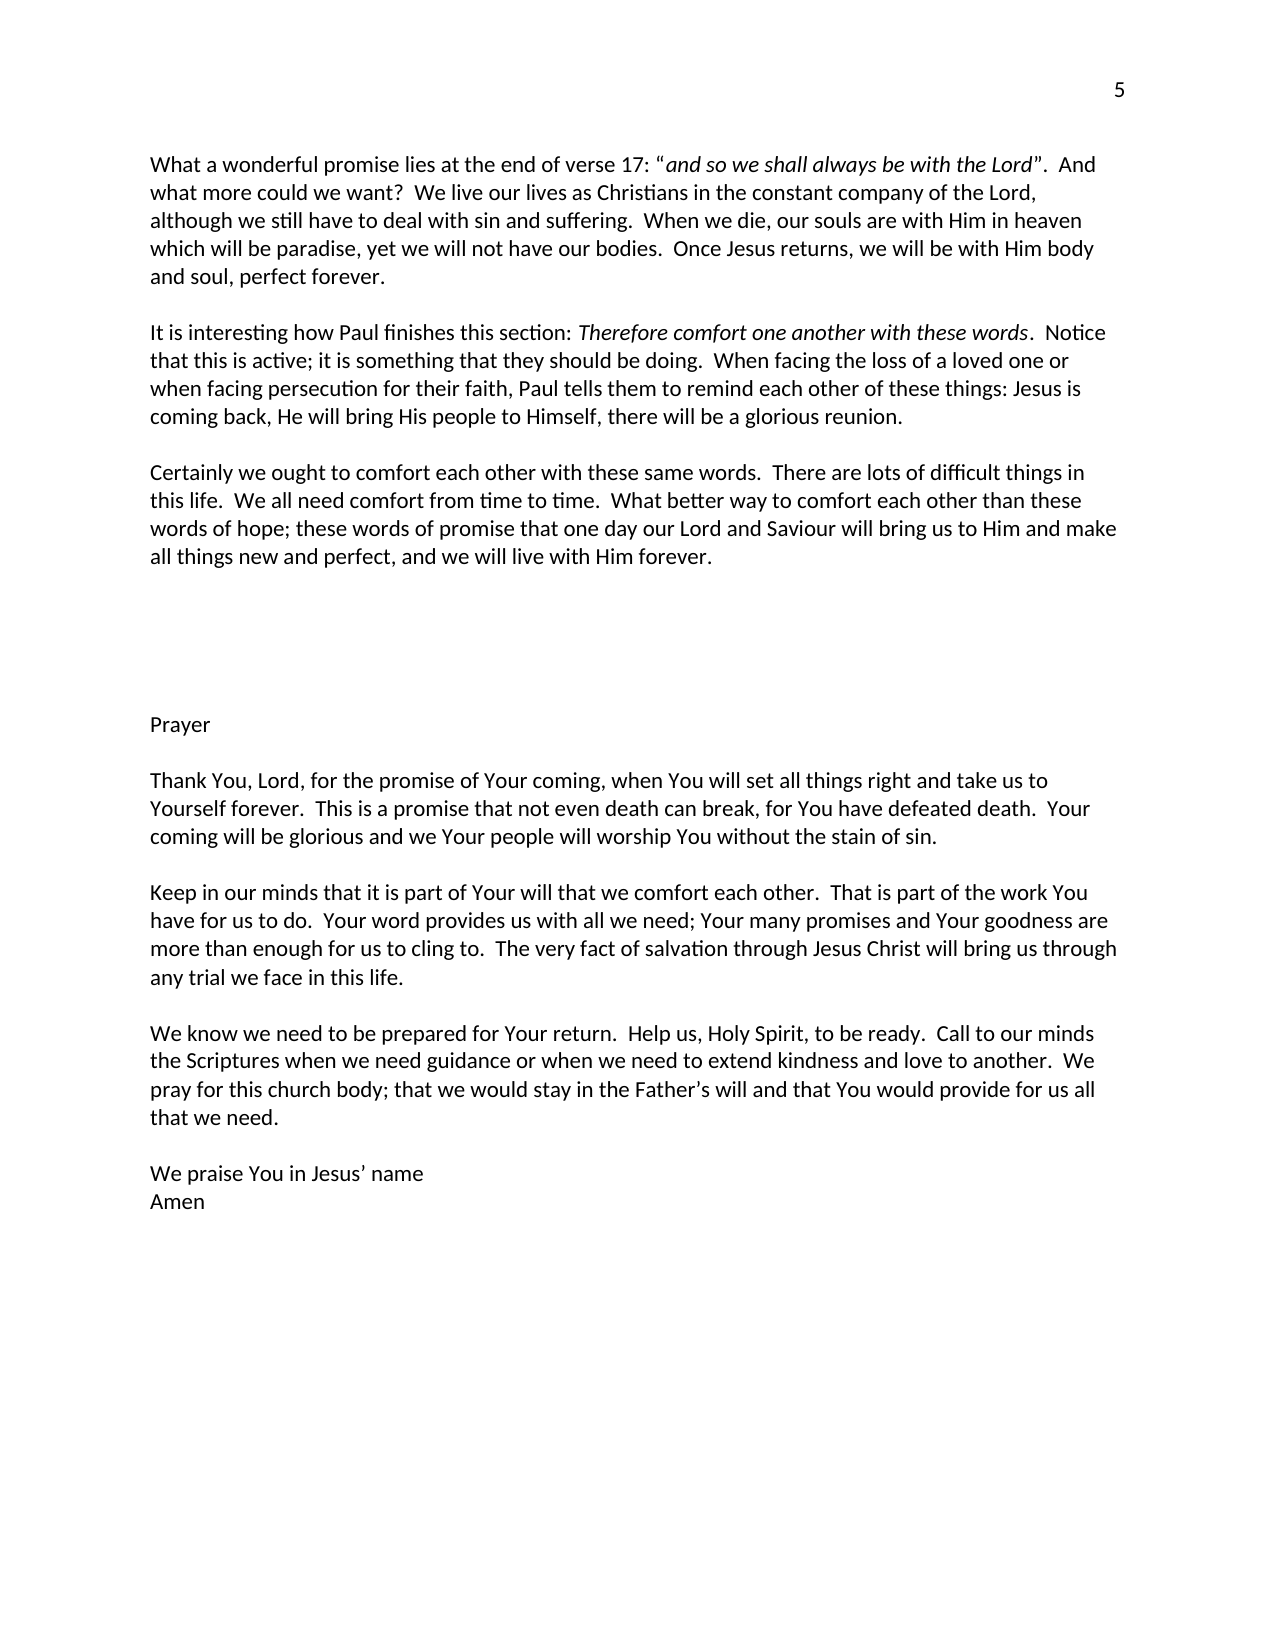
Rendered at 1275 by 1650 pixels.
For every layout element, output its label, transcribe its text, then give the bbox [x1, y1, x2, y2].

text Certainly we ought to comfort each other with these same words. There are lots of difficult things in this life. We all need comfort from time to time. What better way to comfort each other than these words of hope; these words of promise that one day our Lord and Saviour will bring us to Him and make all things new and perfect, and we will live with Him forever. [150, 458, 1125, 570]
text What a wonderful promise lies at the end of verse 17: “and so we shall always be with the Lord”. And what more could we want? We live our lives as Christians in the constant company of the Lord, although we still have to deal with sin and suffering. When we die, our souls are with Him in heaven which will be paradise, yet we will not have our bodies. Once Jesus returns, we will be with Him body and soul, perfect forever. [150, 150, 1125, 290]
text We praise You in Jesus’ name [150, 1159, 1125, 1187]
text Keep in our minds that it is part of Your will that we comfort each other. That is part of the work You have for us to do. Your word provides us with all we need; Your many promises and Your goodness are more than enough for us to cling to. The very fact of salvation through Jesus Christ will bring us through any trial we face in this life. [150, 878, 1125, 991]
text It is interesting how Paul finishes this section: Therefore comfort one another with these words. Notice that this is active; it is something that they should be doing. When facing the loss of a loved one or when facing persecution for their faith, Paul tells them to remind each other of these things: Jesus is coming back, He will bring His people to Himself, there will be a glorious reunion. [150, 318, 1125, 430]
text Thank You, Lord, for the promise of Your coming, when You will set all things right and take us to Yourself forever. This is a promise that not even death can break, for You have defeated death. Your coming will be glorious and we Your people will worship You without the stain of sin. [150, 766, 1125, 851]
text Prayer [150, 710, 1125, 738]
text Amen [150, 1187, 1125, 1215]
text We know we need to be prepared for Your return. Help us, Holy Spirit, to be ready. Call to our minds the Scriptures when we need guidance or when we need to extend kindness and love to another. We pray for this church body; that we would stay in the Father’s will and that You would provide for us all that we need. [150, 1019, 1125, 1131]
